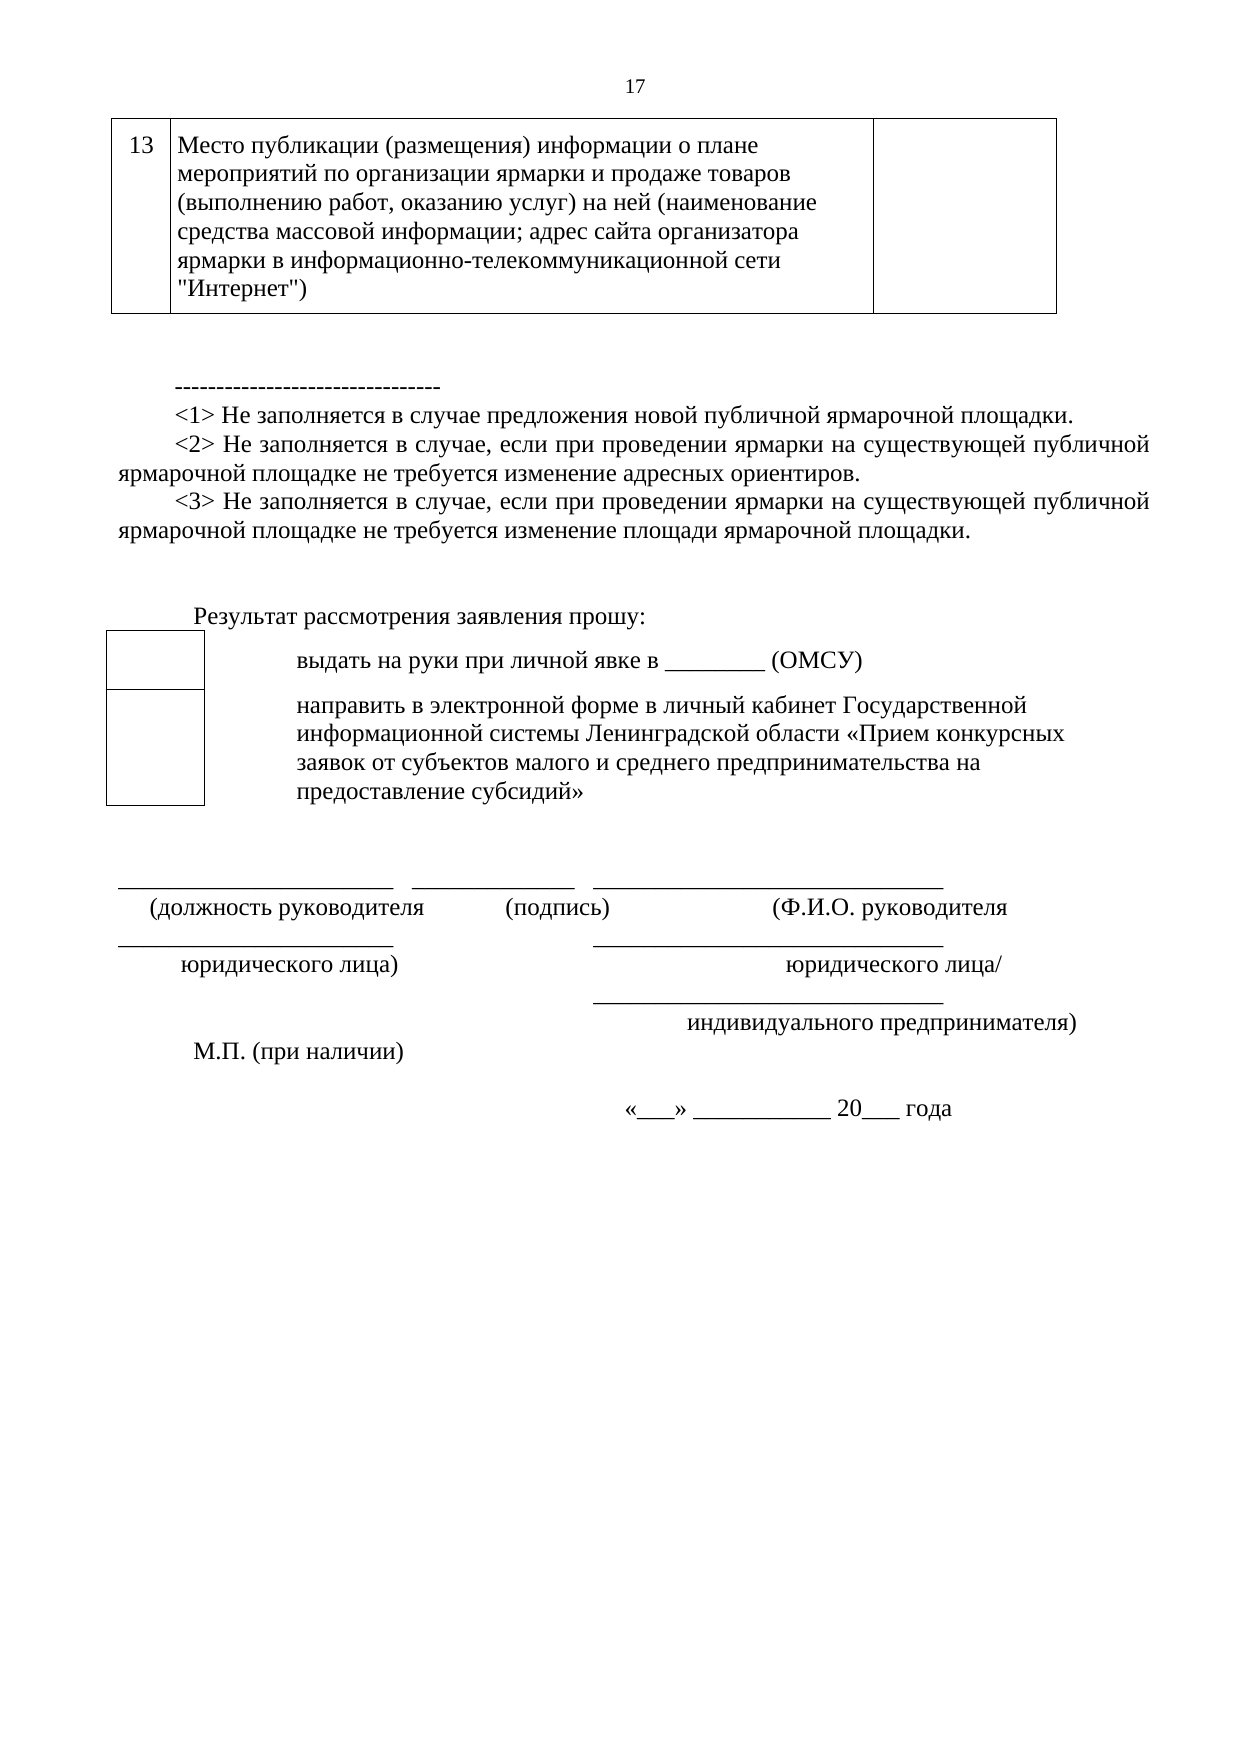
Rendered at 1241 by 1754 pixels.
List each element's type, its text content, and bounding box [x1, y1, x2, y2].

text <2> Не заполняется в случае, если при проведении ярмарки на существующей публичной ярмарочной площадке не требуется изменение адресных ориентиров. [118, 429, 1152, 486]
table_header [107, 631, 204, 689]
table_cell направить в электронной форме в личный кабинет Государственной информационной системы Ленинградской области «Прием конкурсных заявок от субъектов малого и среднего предпринимательства на предоставление субсидий» [205, 689, 1137, 805]
table_cell Место публикации (размещения) информации о плане мероприятий по организации ярмарки и продаже товаров (выполнению работ, оказанию услуг) на ней (наименование средства массовой информации; адрес сайта организатора ярмарки в информационно-телекоммуникационной сети "Интернет") [171, 119, 873, 313]
text -------------------------------- [118, 371, 1152, 400]
text ______________________ _____________ ____________________________ [118, 863, 1152, 892]
text М.П. (при наличии) [118, 1036, 1152, 1064]
text Результат рассмотрения заявления прошу: [118, 601, 1152, 630]
text юридического лица) юридического лица/ [118, 949, 1152, 978]
table_cell [874, 119, 1056, 313]
text «___» ___________ 20___ года [118, 1093, 1152, 1122]
text (должность руководителя (подпись) (Ф.И.О. руководителя [118, 892, 1152, 921]
table_cell [107, 690, 204, 805]
text <1> Не заполняется в случае предложения новой публичной ярмарочной площадки. [118, 400, 1152, 429]
table_header выдать на руки при личной явке в ________ (ОМСУ) [205, 630, 1137, 689]
table_cell 13 [112, 119, 170, 313]
text ____________________________ [118, 978, 1152, 1007]
text <3> Не заполняется в случае, если при проведении ярмарки на существующей публичной ярмарочной площадке не требуется изменение площади ярмарочной площадки. [118, 486, 1152, 544]
text ______________________ ____________________________ [118, 921, 1152, 949]
text индивидуального предпринимателя) [118, 1007, 1152, 1036]
